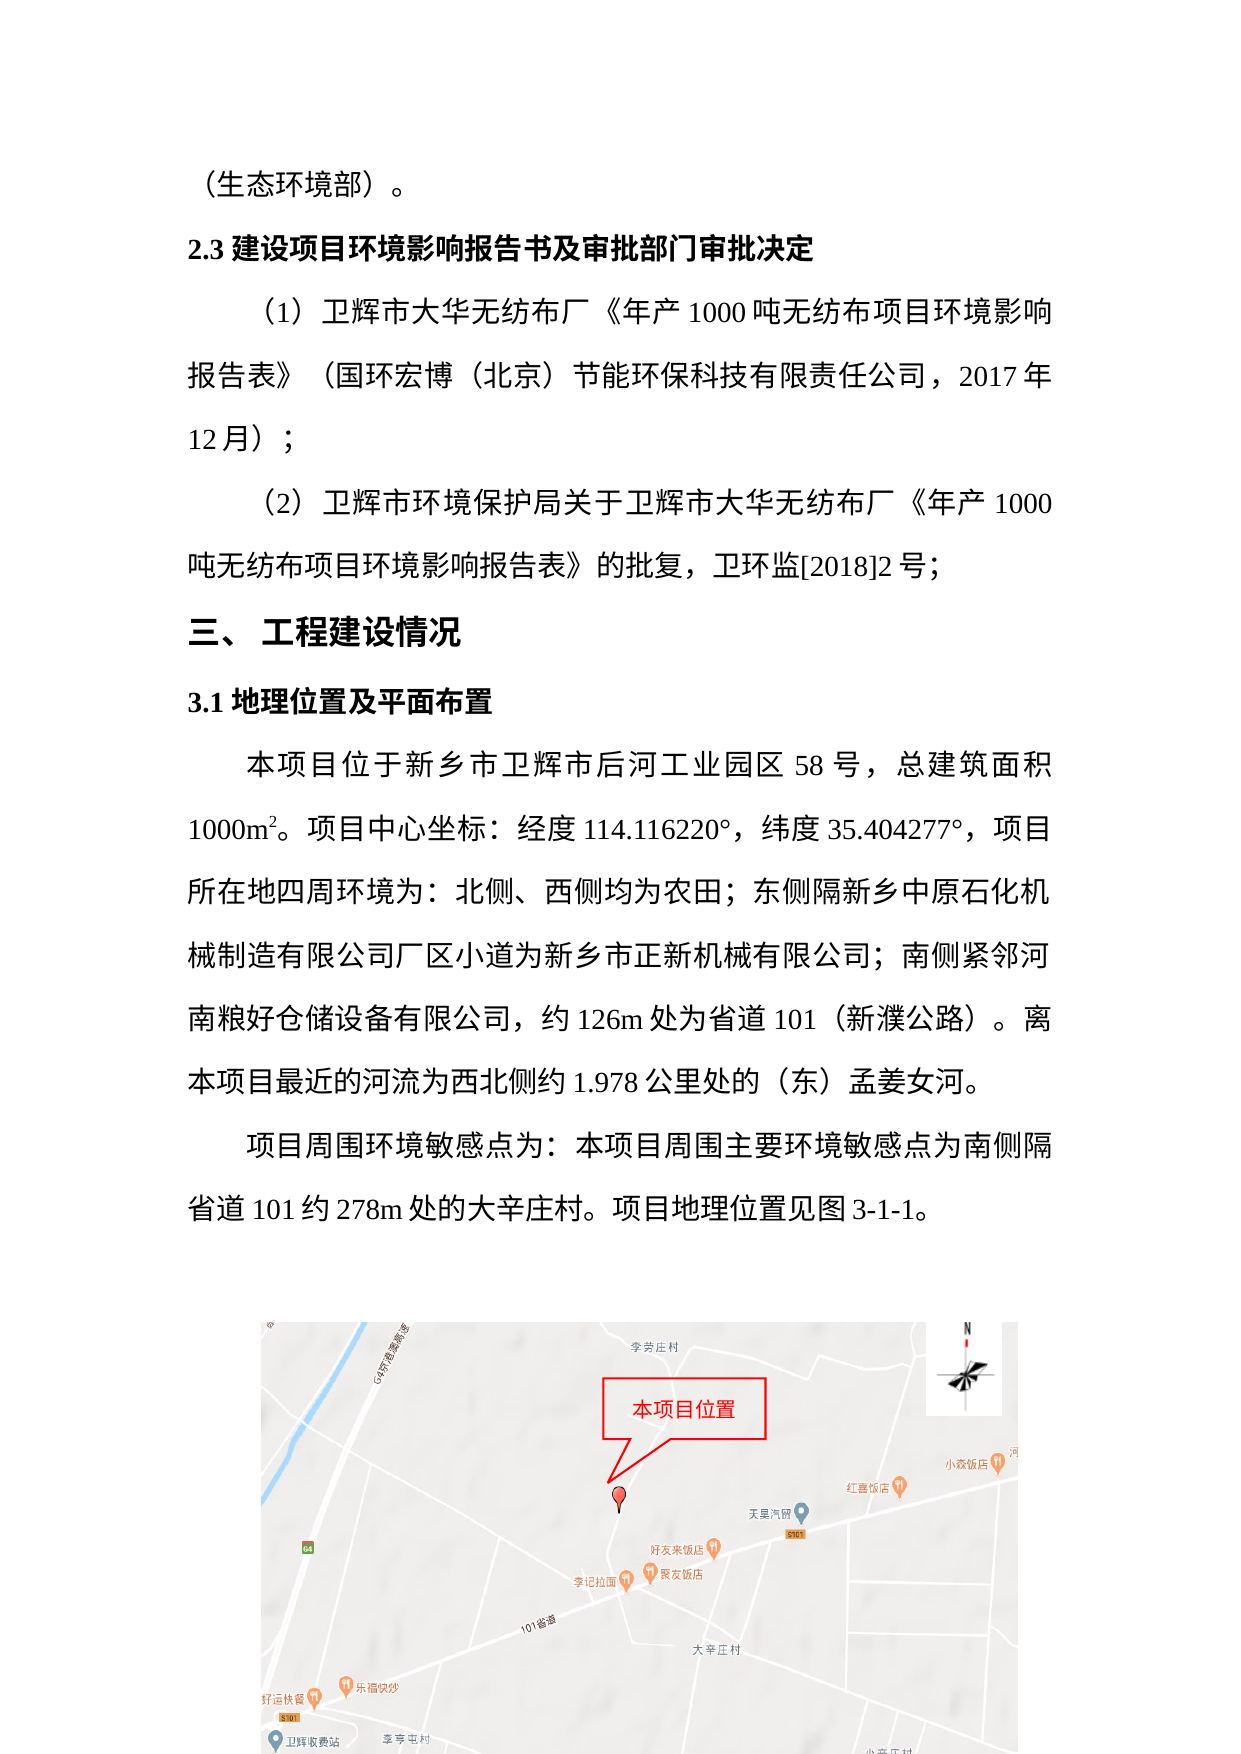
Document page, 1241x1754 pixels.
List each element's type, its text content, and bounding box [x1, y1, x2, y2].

text 本项目位于新乡市卫辉市后河工业园区58号，总建筑面积1000m2。项目中心坐标：经度114.116220°，纬度35.404277°，项目所在地四周环境为：北侧、西侧均为农田；东侧隔新乡中原石化机械制造有限公司厂区小道为新乡市正新机械有限公司；南侧紧邻河南粮好仓储设备有限公司，约126m处为省道101（新濮公路）。离本项目最近的河流为西北侧约1.978公里处的（东）孟姜女河。 [187, 742, 1053, 1101]
text 三、 工程建设情况 [187, 606, 1053, 654]
subtitle 3.1 地理位置及平面布置 [187, 678, 1053, 721]
text （2）卫辉市环境保护局关于卫辉市大华无纺布厂《年产1000吨无纺布项目环境影响报告表》的批复，卫环监[2018]2号； [187, 479, 1053, 585]
picture [261, 1322, 1018, 1754]
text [187, 162, 1053, 204]
text 项目周围环境敏感点为：本项目周围主要环境敏感点为南侧隔省道101约278m处的大辛庄村。项目地理位置见图3-1-1。 [187, 1122, 1053, 1228]
text （1）卫辉市大华无纺布厂《年产1000吨无纺布项目环境影响报告表》（国环宏博（北京）节能环保科技有限责任公司，2017年12月）； [187, 289, 1053, 458]
subtitle 2.3 建设项目环境影响报告书及审批部门审批决定 [187, 225, 1053, 268]
